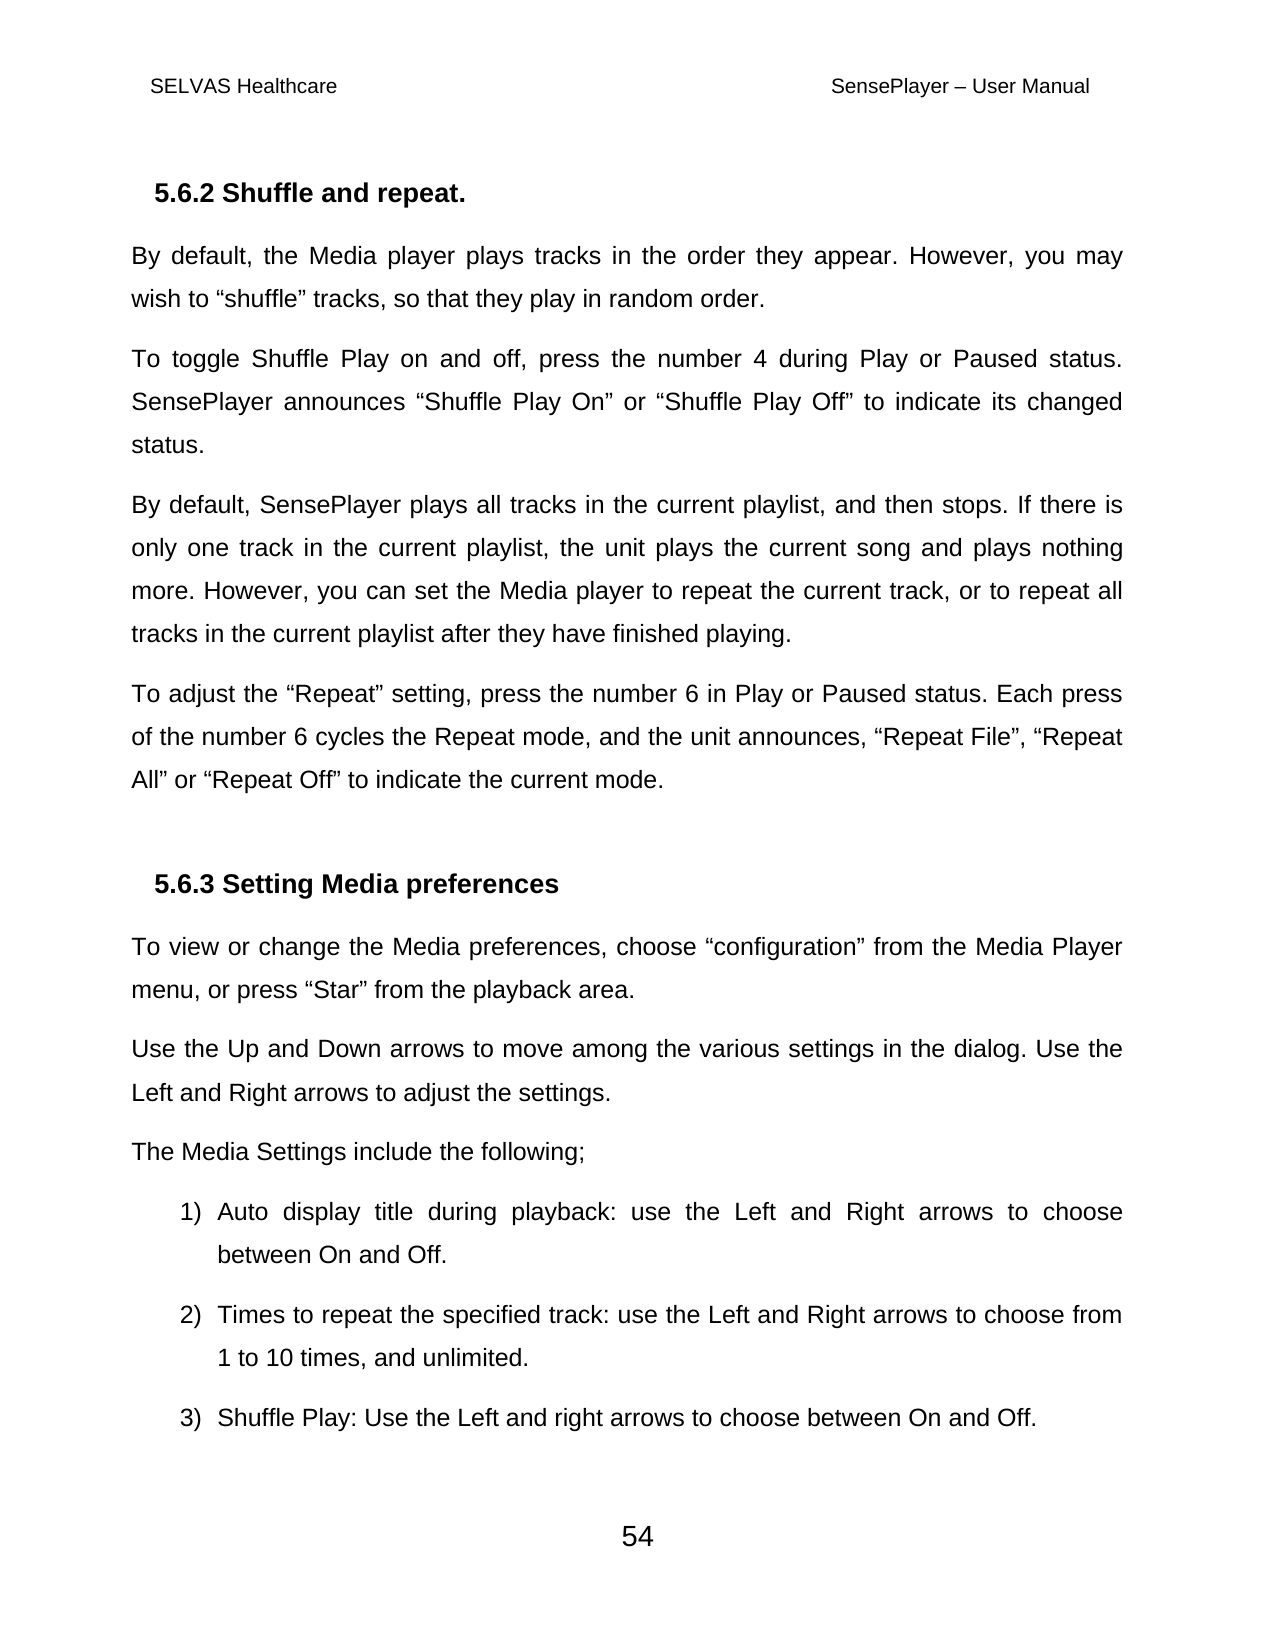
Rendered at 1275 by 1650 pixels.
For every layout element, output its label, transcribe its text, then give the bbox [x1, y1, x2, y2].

text To view or change the Media preferences, choose “configuration” from the Media Player menu, or press “Star” from the playback area. [131, 932, 1125, 1003]
text To toggle Shuffle Play on and off, press the number 4 during Play or Paused status. SensePlayer announces “Shuffle Play On” or “Shuffle Play Off” to indicate its changed status. [131, 344, 1125, 459]
text To adjust the “Repeat” setting, press the number 6 in Play or Paused status. Each press of the number 6 cycles the Repeat mode, and the unit announces, “Repeat File”, “Repeat All” or “Repeat Off” to indicate the current mode. [131, 679, 1125, 794]
list Shuffle Play: Use the Left and right arrows to choose between On and Off. [179, 1403, 1125, 1432]
text Use the Up and Down arrows to move among the various settings in the dialog. Use the Left and Right arrows to adjust the settings. [131, 1034, 1125, 1106]
subtitle 5.6.3 Setting Media preferences [154, 868, 1125, 899]
subtitle 5.6.2 Shuffle and repeat. [154, 177, 1125, 208]
text By default, the Media player plays tracks in the order they appear. However, you may wish to “shuffle” tracks, so that they play in random order. [131, 241, 1125, 313]
list Auto display title during playback: use the Left and Right arrows to choose between On and Off. [179, 1197, 1125, 1269]
text The Media Settings include the following; [131, 1137, 1125, 1166]
list Times to repeat the specified track: use the Left and Right arrows to choose from 1 to 10 times, and unlimited. [179, 1300, 1125, 1372]
text By default, SensePlayer plays all tracks in the current playlist, and then stops. If there is only one track in the current playlist, the unit plays the current song and plays nothing more. However, you can set the Media player to repeat the current track, or to repeat all tracks in the current playlist after they have finished playing. [131, 490, 1125, 648]
